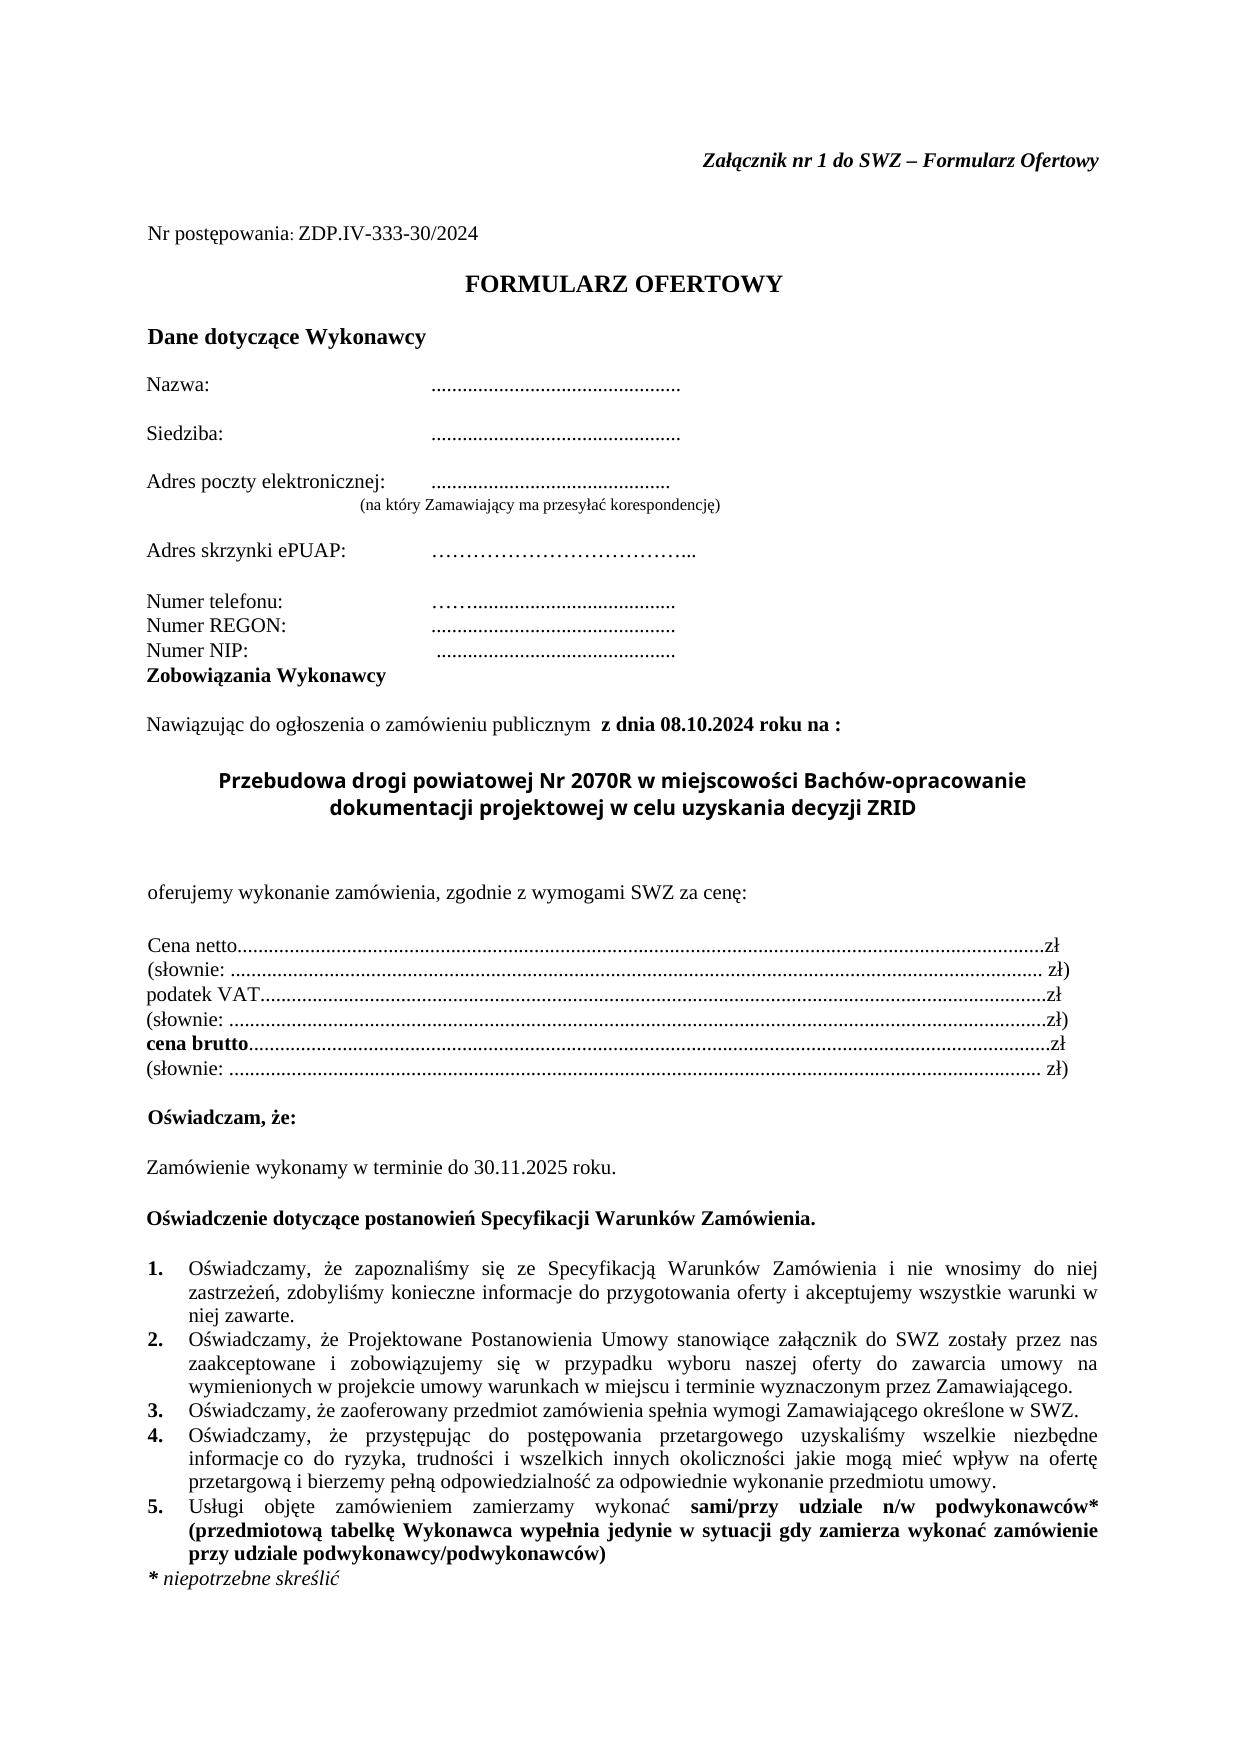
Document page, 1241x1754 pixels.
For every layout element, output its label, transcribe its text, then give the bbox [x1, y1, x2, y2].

text (na który Zamawiający ma przesyłać korespondencję) [289, 495, 1099, 514]
text Cena netto...........................................................................................................................................................zł [147, 934, 1107, 957]
text oferujemy wykonanie zamówienia, zgodnie z wymogami SWZ za cenę: [147, 881, 1098, 904]
list Oświadczamy, że zapoznaliśmy się ze Specyfikacją Warunków Zamówienia i nie wnosimy do niej zastrzeżeń, zdobyliśmy konieczne informacje do przygotowania oferty i akceptujemy wszystkie warunki w niej zawarte. [147, 1257, 1099, 1327]
text Siedziba: ................................................ [146, 422, 1099, 445]
text cena brutto..........................................................................................................................................................zł [146, 1032, 1107, 1055]
text (słownie: .............................................................................................................................................................zł) [146, 1008, 1107, 1031]
text Oświadczenie dotyczące postanowień Specyfikacji Warunków Zamówienia. [146, 1207, 1098, 1231]
text Numer REGON: ............................................... [146, 614, 1099, 637]
list Usługi objęte zamówieniem zamierzamy wykonać sami/przy udziale n/w podwykonawców* (przedmiotową tabelkę Wykonawca wypełnia jedynie w sytuacji gdy zamierza wykonać zamówienie przy udziale podwykonawcy/podwykonawców) [147, 1494, 1099, 1565]
text Zamówienie wykonamy w terminie do 30.11.2025 roku. [146, 1156, 1099, 1179]
list Oświadczamy, że przystępując do postępowania przetargowego uzyskaliśmy wszelkie niezbędne informacje co do ryzyka, trudności i wszelkich innych okoliczności jakie mogą mieć wpływ na ofertę przetargową i bierzemy pełną odpowiedzialność za odpowiednie wykonanie przedmiotu umowy. [147, 1424, 1099, 1493]
text Oświadczam, że: [147, 1106, 1098, 1129]
text Numer NIP: .............................................. [146, 639, 1099, 662]
text (słownie: ............................................................................................................................................................ zł) [146, 1057, 1107, 1080]
text Zobowiązania Wykonawcy [146, 663, 1098, 687]
text Dane dotyczące Wykonawcy [147, 323, 1099, 349]
text Nazwa: ................................................ [146, 373, 1099, 396]
text Nr postępowania: ZDP.IV-333-30/2024 [147, 221, 1099, 245]
subtitle FORMULARZ OFERTOWY [147, 269, 1101, 298]
text Przebudowa drogi powiatowej Nr 2070R w miejscowości Bachów-opracowanie dokumentacji projektowej w celu uzyskania decyzji ZRID [146, 767, 1099, 821]
text Numer telefonu: ……....................................... [146, 590, 1099, 613]
text Adres poczty elektronicznej: .............................................. [146, 470, 1099, 493]
text (słownie: ............................................................................................................................................................ zł) [147, 959, 1107, 981]
text Adres skrzynki ePUAP: ………………………………... [146, 539, 1099, 562]
text podatek VAT.......................................................................................................................................................zł [146, 983, 1107, 1006]
text * niepotrzebne skreślić [147, 1567, 1099, 1591]
text Załącznik nr 1 do SWZ – Formularz Ofertowy [147, 148, 1099, 172]
list Oświadczamy, że Projektowane Postanowienia Umowy stanowiące załącznik do SWZ zostały przez nas zaakceptowane i zobowiązujemy się w przypadku wyboru naszej oferty do zawarcia umowy na wymienionych w projekcie umowy warunkach w miejscu i terminie wyznaczonym przez Zamawiającego. [147, 1328, 1099, 1398]
text Nawiązując do ogłoszenia o zamówieniu publicznym z dnia 08.10.2024 roku na : [146, 713, 1099, 736]
list Oświadczamy, że zaoferowany przedmiot zamówienia spełnia wymogi Zamawiającego określone w SWZ. [147, 1399, 1099, 1422]
